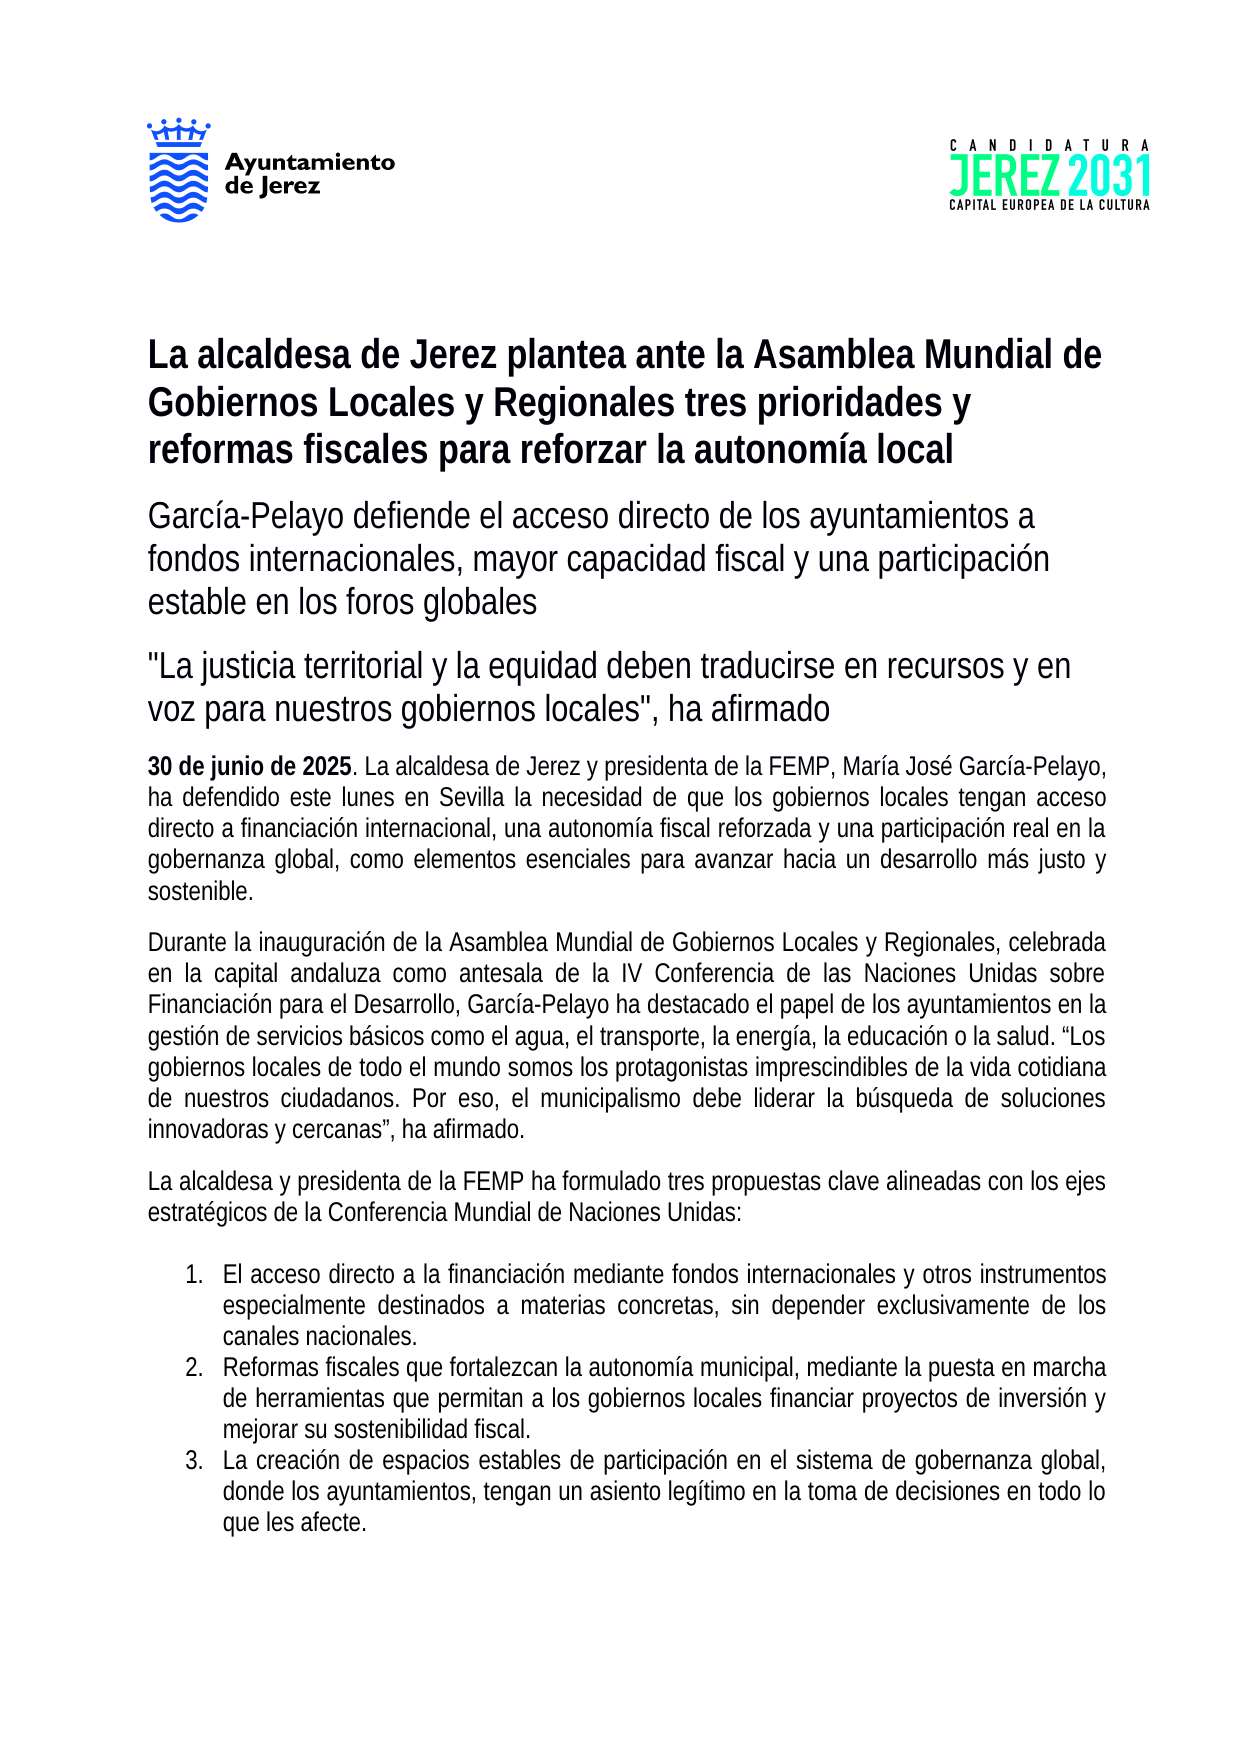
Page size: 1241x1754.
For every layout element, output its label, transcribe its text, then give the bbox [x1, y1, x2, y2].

text Durante la inauguración de la Asamblea Mundial de Gobiernos Locales y Regionales, celebrada en la capital andaluza como antesala de la IV Conferencia de las Naciones Unidas sobre Financiación para el Desarrollo, García-Pelayo ha destacado el papel de los ayuntamientos en la gestión de servicios básicos como el agua, el transporte, la energía, la educación o la salud. “Los gobiernos locales de todo el mundo somos los protagonistas imprescindibles de la vida cotidiana de nuestros ciudadanos. Por eso, el municipalismo debe liderar la búsqueda de soluciones innovadoras y cercanas”, ha afirmado. [148, 926, 1107, 1144]
list La creación de espacios estables de participación en el sistema de gobernanza global, donde los ayuntamientos, tengan un asiento legítimo en la toma de decisiones en todo lo que les afecte. [185, 1444, 1107, 1537]
picture [132, 73, 1197, 251]
text La alcaldesa y presidenta de la FEMP ha formulado tres propuestas clave alineadas con los ejes estratégicos de la Conferencia Mundial de Naciones Unidas: [148, 1164, 1107, 1227]
text García-Pelayo defiende el acceso directo de los ayuntamientos a fondos internacionales, mayor capacidad fiscal y una participación estable en los foros globales [148, 494, 1107, 623]
list Reformas fiscales que fortalezcan la autonomía municipal, mediante la puesta en marcha de herramientas que permitan a los gobiernos locales financiar proyectos de inversión y mejorar su sostenibilidad fiscal. [185, 1351, 1107, 1444]
list El acceso directo a la financiación mediante fondos internacionales y otros instrumentos especialmente destinados a materias concretas, sin depender exclusivamente de los canales nacionales. [185, 1258, 1107, 1351]
text "La justicia territorial y la equidad deben traducirse en recursos y en voz para nuestros gobiernos locales", ha afirmado [148, 643, 1107, 729]
text 30 de junio de 2025. La alcaldesa de Jerez y presidenta de la FEMP, María José García-Pelayo, ha defendido este lunes en Sevilla la necesidad de que los gobiernos locales tengan acceso directo a financiación internacional, una autonomía fiscal reforzada y una participación real en la gobernanza global, como elementos esenciales para avanzar hacia un desarrollo más justo y sostenible. [148, 750, 1107, 906]
text La alcaldesa de Jerez plantea ante la Asamblea Mundial de Gobiernos Locales y Regionales tres prioridades y reformas fiscales para reforzar la autonomía local [148, 329, 1107, 473]
